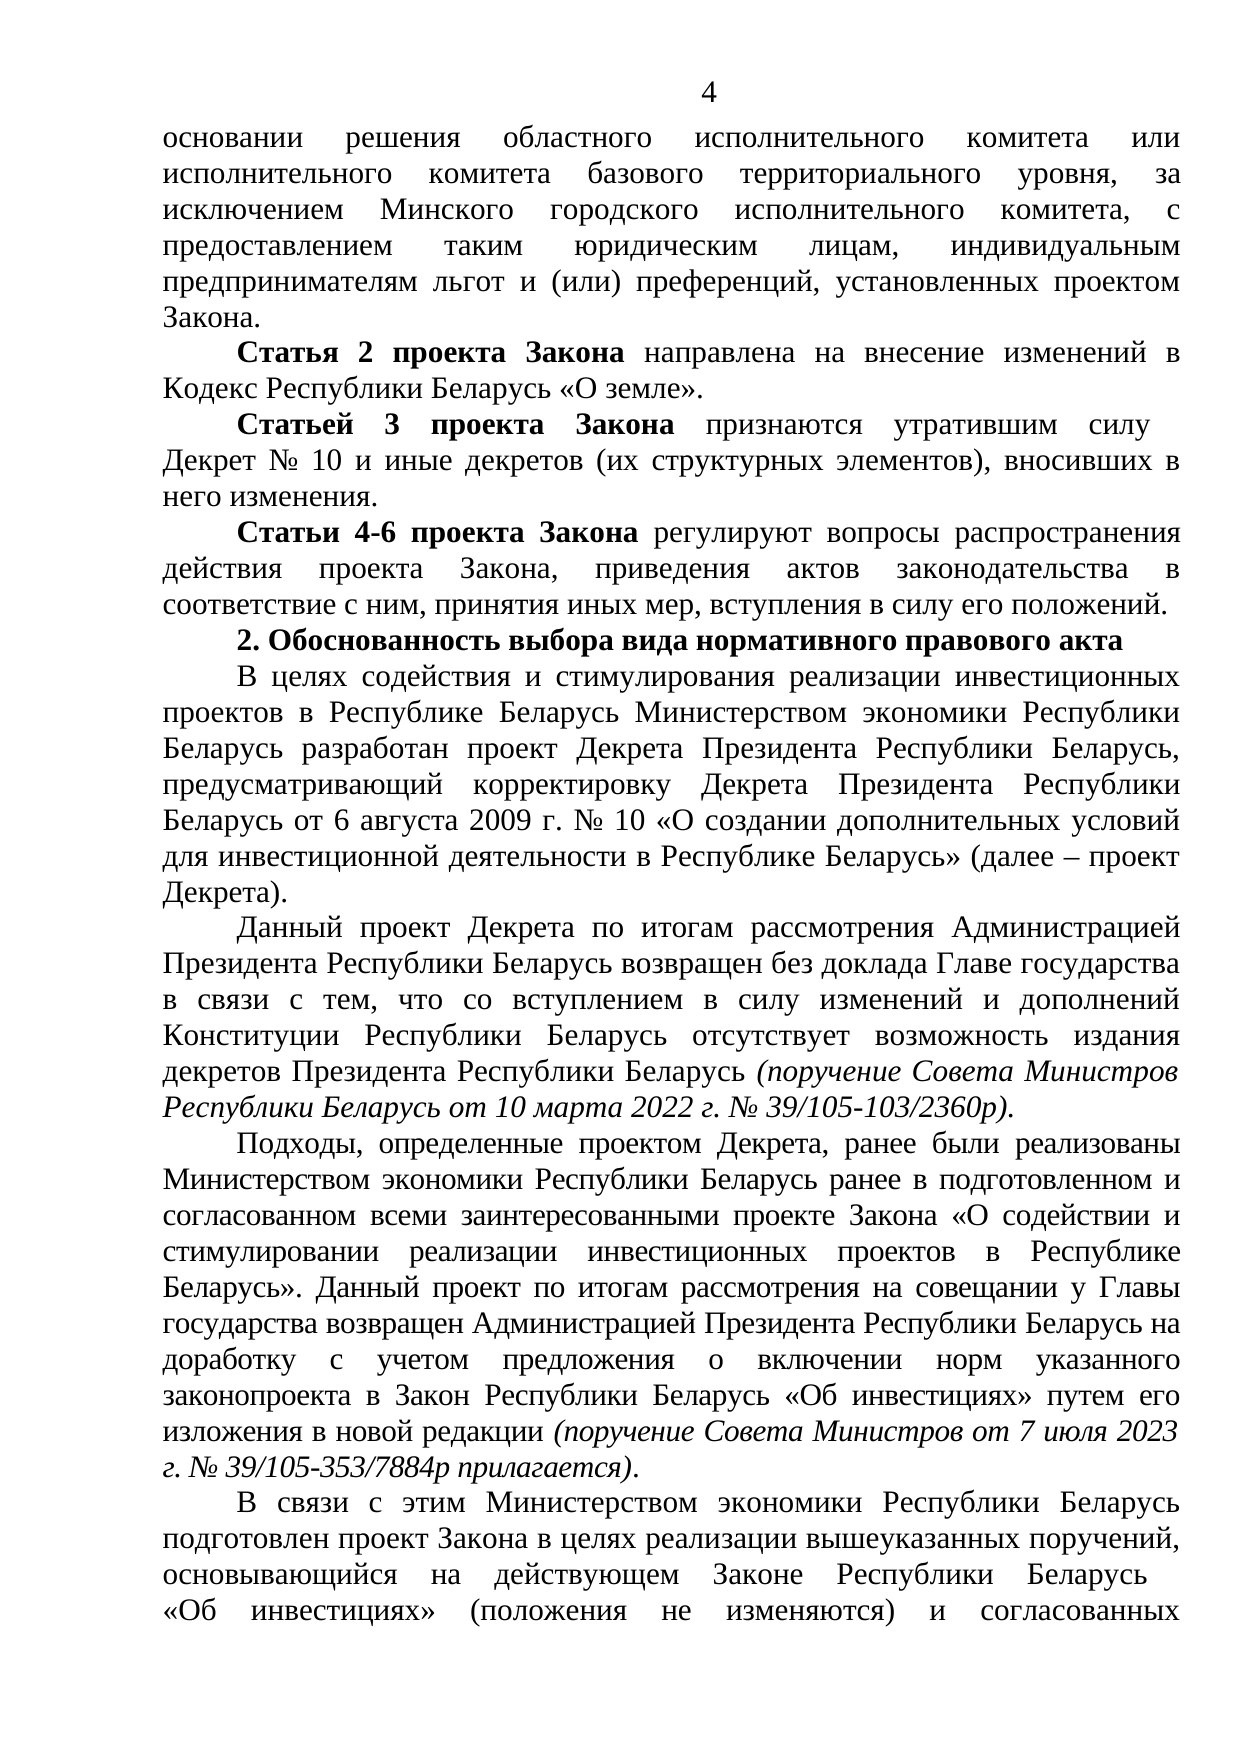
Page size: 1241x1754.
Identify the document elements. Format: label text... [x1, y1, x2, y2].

text Подходы, определенные проектом Декрета, ранее были реализованы Министерством экономики Республики Беларусь ранее в подготовленном и согласованном всеми заинтересованными проекте Закона «О содействии и стимулировании реализации инвестиционных проектов в Республике Беларусь». Данный проект по итогам рассмотрения на совещании у Главы государства возвращен Администрацией Президента Республики Беларусь на доработку с учетом предложения о включении норм указанного законопроекта в Закон Республики Беларусь «Об инвестициях» путем его изложения в новой редакции (поручение Совета Министров от 7 июля 2023 г. № 39/105-353/7884р прилагается). [162, 1124, 1181, 1484]
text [162, 1484, 1181, 1627]
text 2. Обоснованность выбора вида нормативного правового акта [162, 621, 1181, 657]
text Статья 2 проекта Закона направлена на внесение изменений в Кодекс Республики Беларусь «О земле». [162, 334, 1181, 406]
text В целях содействия и стимулирования реализации инвестиционных проектов в Республике Беларусь Министерством экономики Республики Беларусь разработан проект Декрета Президента Республики Беларусь, предусматривающий корректировку Декрета Президента Республики Беларусь от 6 августа 2009 г. № 10 «О создании дополнительных условий для инвестиционной деятельности в Республике Беларусь» (далее – проект Декрета). [162, 657, 1181, 909]
text Статьи 4-6 проекта Закона регулируют вопросы распространения действия проекта Закона, приведения актов законодательства в соответствие с ним, принятия иных мер, вступления в силу его положений. [162, 513, 1181, 621]
text Статьей 3 проекта Закона признаются утратившим силу Декрет № 10 и иные декретов (их структурных элементов), вносивших в него изменения. [162, 406, 1181, 513]
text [162, 118, 1181, 334]
text Данный проект Декрета по итогам рассмотрения Администрацией Президента Республики Беларусь возвращен без доклада Главе государства в связи с тем, что со вступлением в силу изменений и дополнений Конституции Республики Беларусь отсутствует возможность издания декретов Президента Республики Беларусь (поручение Совета Министров Республики Беларусь от 10 марта 2022 г. № 39/105-103/2360р). [162, 909, 1181, 1124]
